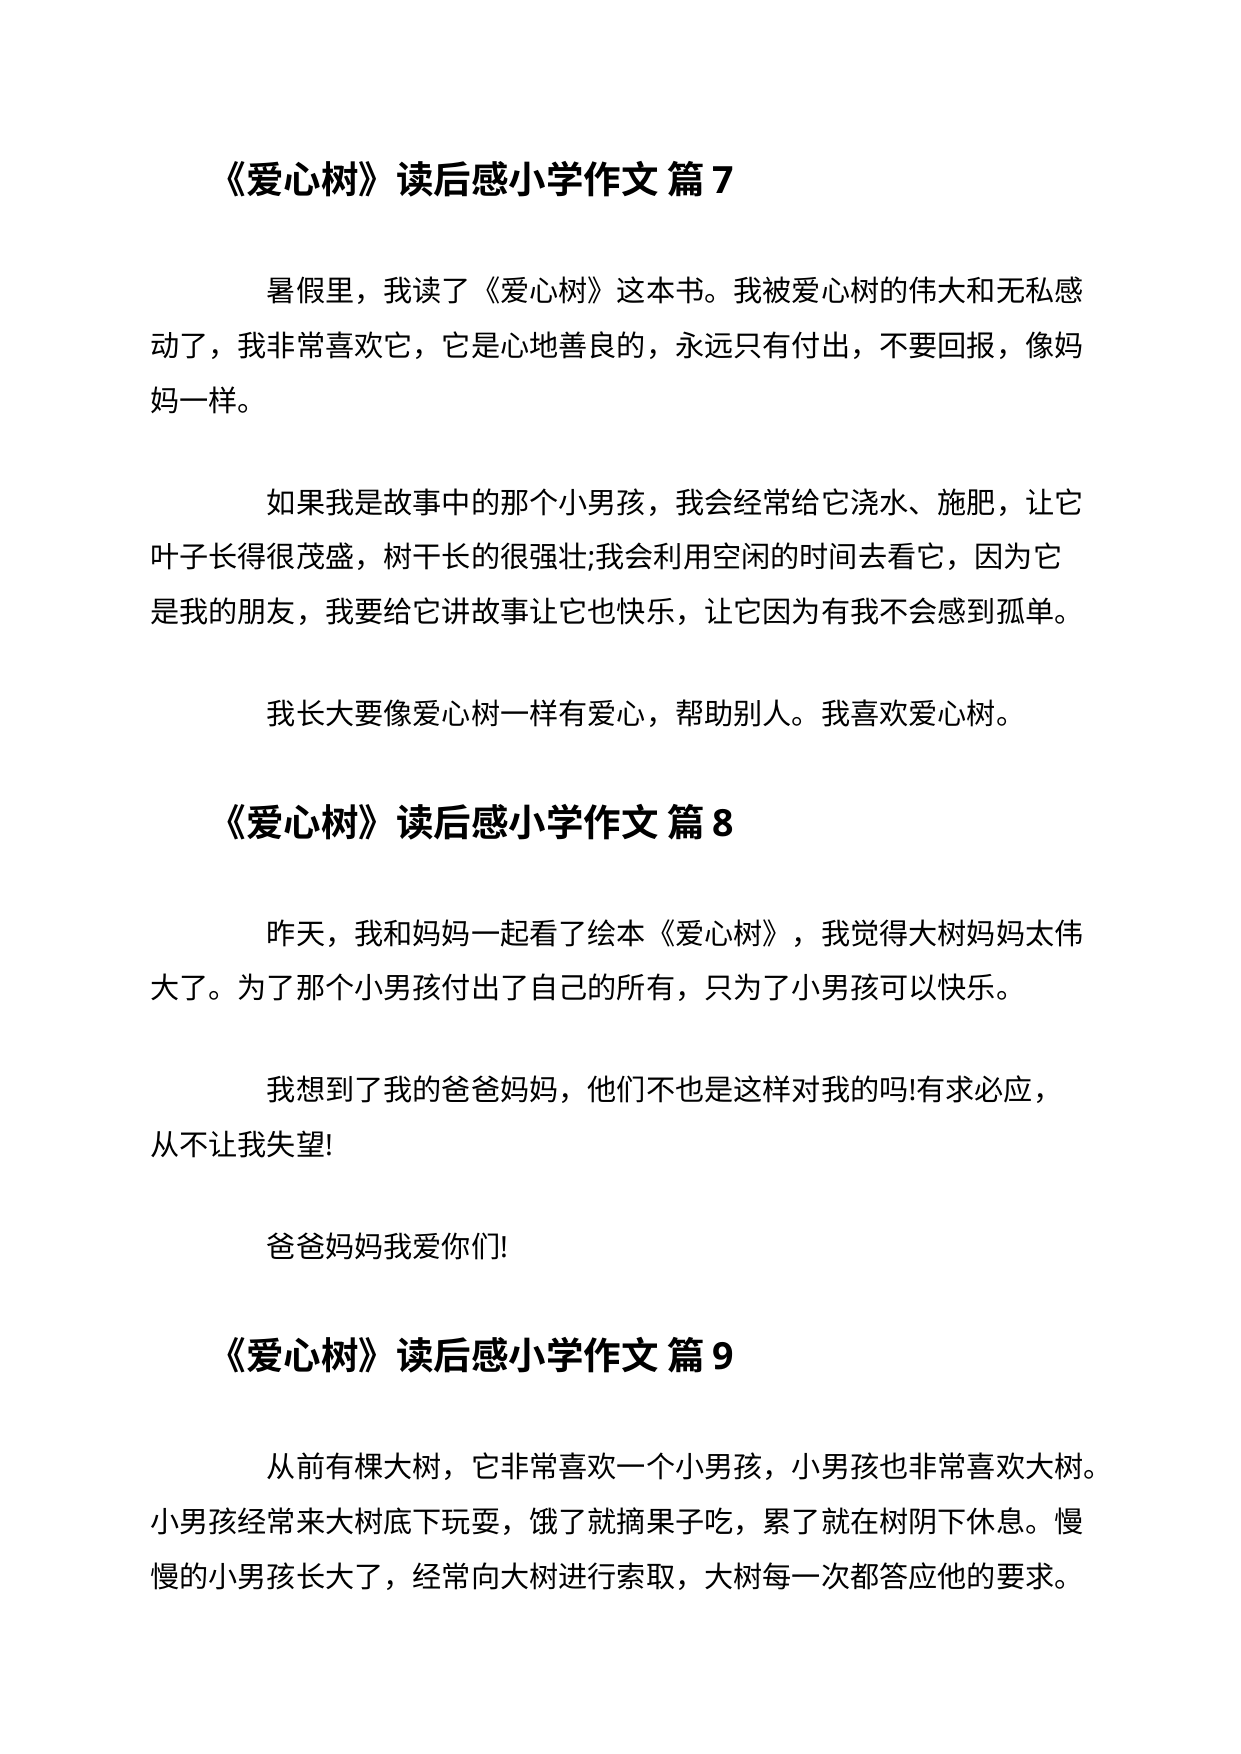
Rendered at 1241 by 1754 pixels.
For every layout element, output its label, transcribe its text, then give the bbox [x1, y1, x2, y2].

text 《爱心树》读后感小学作文 篇9 [150, 1326, 1090, 1380]
text 暑假里，我读了《爱心树》这本书。我被爱心树的伟大和无私感动了，我非常喜欢它，它是心地善良的，永远只有付出，不要回报，像妈妈一样。 [150, 268, 1090, 420]
text 《爱心树》读后感小学作文 篇8 [150, 793, 1090, 847]
text 如果我是故事中的那个小男孩，我会经常给它浇水、施肥，让它叶子长得很茂盛，树干长的很强壮;我会利用空闲的时间去看它，因为它是我的朋友，我要给它讲故事让它也快乐，让它因为有我不会感到孤单。 [150, 479, 1090, 631]
text 我想到了我的爸爸妈妈，他们不也是这样对我的吗!有求必应，从不让我失望! [150, 1067, 1090, 1164]
text 昨天，我和妈妈一起看了绘本《爱心树》，我觉得大树妈妈太伟大了。为了那个小男孩付出了自己的所有，只为了小男孩可以快乐。 [150, 910, 1090, 1007]
text 爸爸妈妈我爱你们! [150, 1224, 1090, 1266]
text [150, 1443, 1090, 1596]
text 《爱心树》读后感小学作文 篇7 [150, 150, 1090, 204]
text 我长大要像爱心树一样有爱心，帮助别人。我喜欢爱心树。 [150, 691, 1090, 733]
